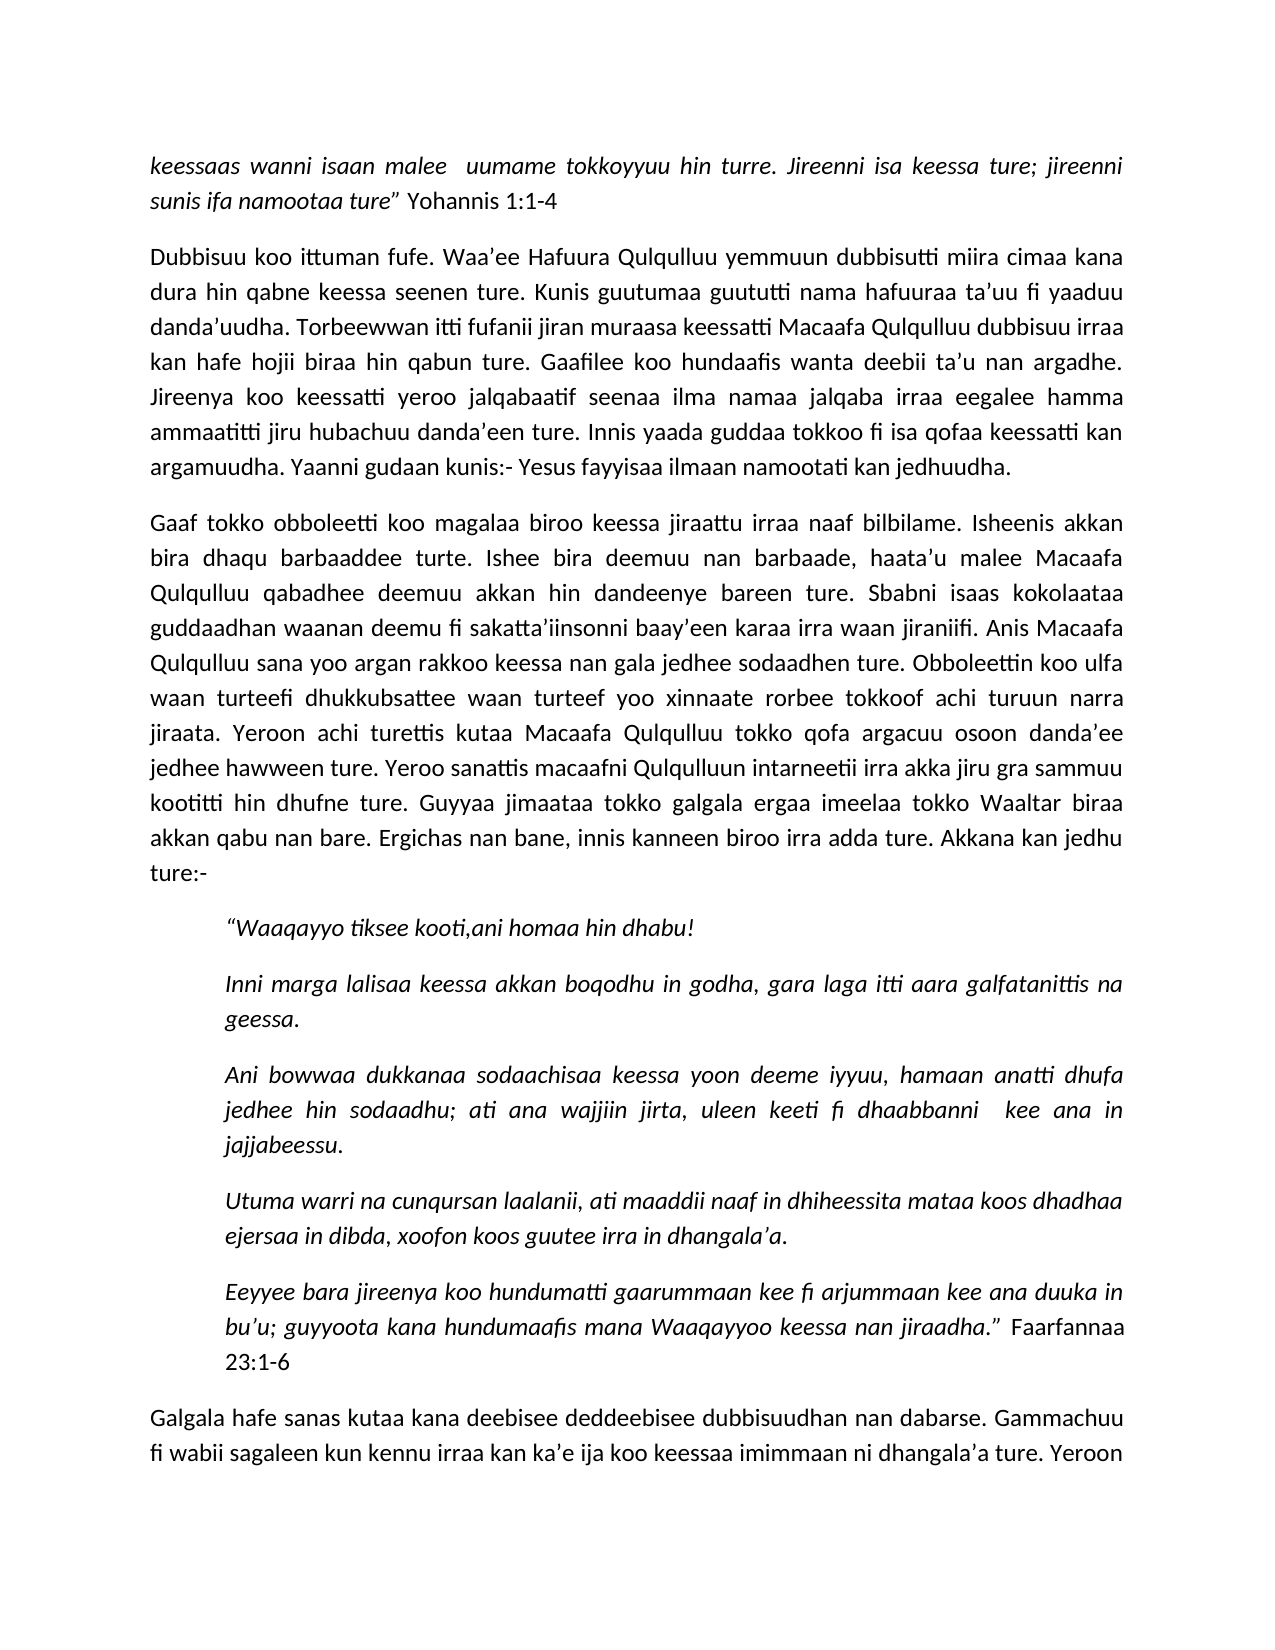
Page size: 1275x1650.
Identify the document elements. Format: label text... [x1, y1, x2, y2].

text Utuma warri na cunqursan laalanii, ati maaddii naaf in dhiheessita mataa koos dhadhaa ejersaa in dibda, xoofon koos guutee irra in dhangala’a. [225, 1185, 1125, 1251]
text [150, 1402, 1125, 1467]
text “Waaqayyo tiksee kooti,ani homaa hin dhabu! [225, 912, 1125, 943]
text Dubbisuu koo ittuman fufe. Waa’ee Hafuura Qulqulluu yemmuun dubbisutti miira cimaa kana dura hin qabne keessa seenen ture. Kunis guutumaa guututti nama hafuuraa ta’uu fi yaaduu danda’uudha. Torbeewwan itti fufanii jiran muraasa keessatti Macaafa Qulqulluu dubbisuu irraa kan hafe hojii biraa hin qabun ture. Gaafilee koo hundaafis wanta deebii ta’u nan argadhe. Jireenya koo keessatti yeroo jalqabaatif seenaa ilma namaa jalqaba irraa eegalee hamma ammaatitti jiru hubachuu danda’een ture. Innis yaada guddaa tokkoo fi isa qofaa keessatti kan argamuudha. Yaanni gudaan kunis:- Yesus fayyisaa ilmaan namootati kan jedhuudha. [150, 241, 1125, 481]
text Gaaf tokko obboleetti koo magalaa biroo keessa jiraattu irraa naaf bilbilame. Isheenis akkan bira dhaqu barbaaddee turte. Ishee bira deemuu nan barbaade, haata’u malee Macaafa Qulqulluu qabadhee deemuu akkan hin dandeenye bareen ture. Sbabni isaas kokolaataa guddaadhan waanan deemu fi sakatta’iinsonni baay’een karaa irra waan jiraniifi. Anis Macaafa Qulqulluu sana yoo argan rakkoo keessa nan gala jedhee sodaadhen ture. Obboleettin koo ulfa waan turteefi dhukkubsattee waan turteef yoo xinnaate rorbee tokkoof achi turuun narra jiraata. Yeroon achi turettis kutaa Macaafa Qulqulluu tokko qofa argacuu osoon danda’ee jedhee hawween ture. Yeroo sanattis macaafni Qulqulluun intarneetii irra akka jiru gra sammuu kootitti hin dhufne ture. Guyyaa jimaataa tokko galgala ergaa imeelaa tokko Waaltar biraa akkan qabu nan bare. Ergichas nan bane, innis kanneen biroo irra adda ture. Akkana kan jedhu ture:- [150, 507, 1125, 887]
text Eeyyee bara jireenya koo hundumatti gaarummaan kee fi arjummaan kee ana duuka in bu’u; guyyoota kana hundumaafis mana Waaqayyoo keessa nan jiraadha.” Faarfannaa 23:1-6 [225, 1276, 1125, 1376]
text Ani bowwaa dukkanaa sodaachisaa keessa yoon deeme iyyuu, hamaan anatti dhufa jedhee hin sodaadhu; ati ana wajjiin jirta, uleen keeti fi dhaabbanni kee ana in jajjabeessu. [225, 1059, 1125, 1160]
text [150, 150, 1125, 216]
text Inni marga lalisaa keessa akkan boqodhu in godha, gara laga itti aara galfatanittis na geessa. [225, 968, 1125, 1034]
